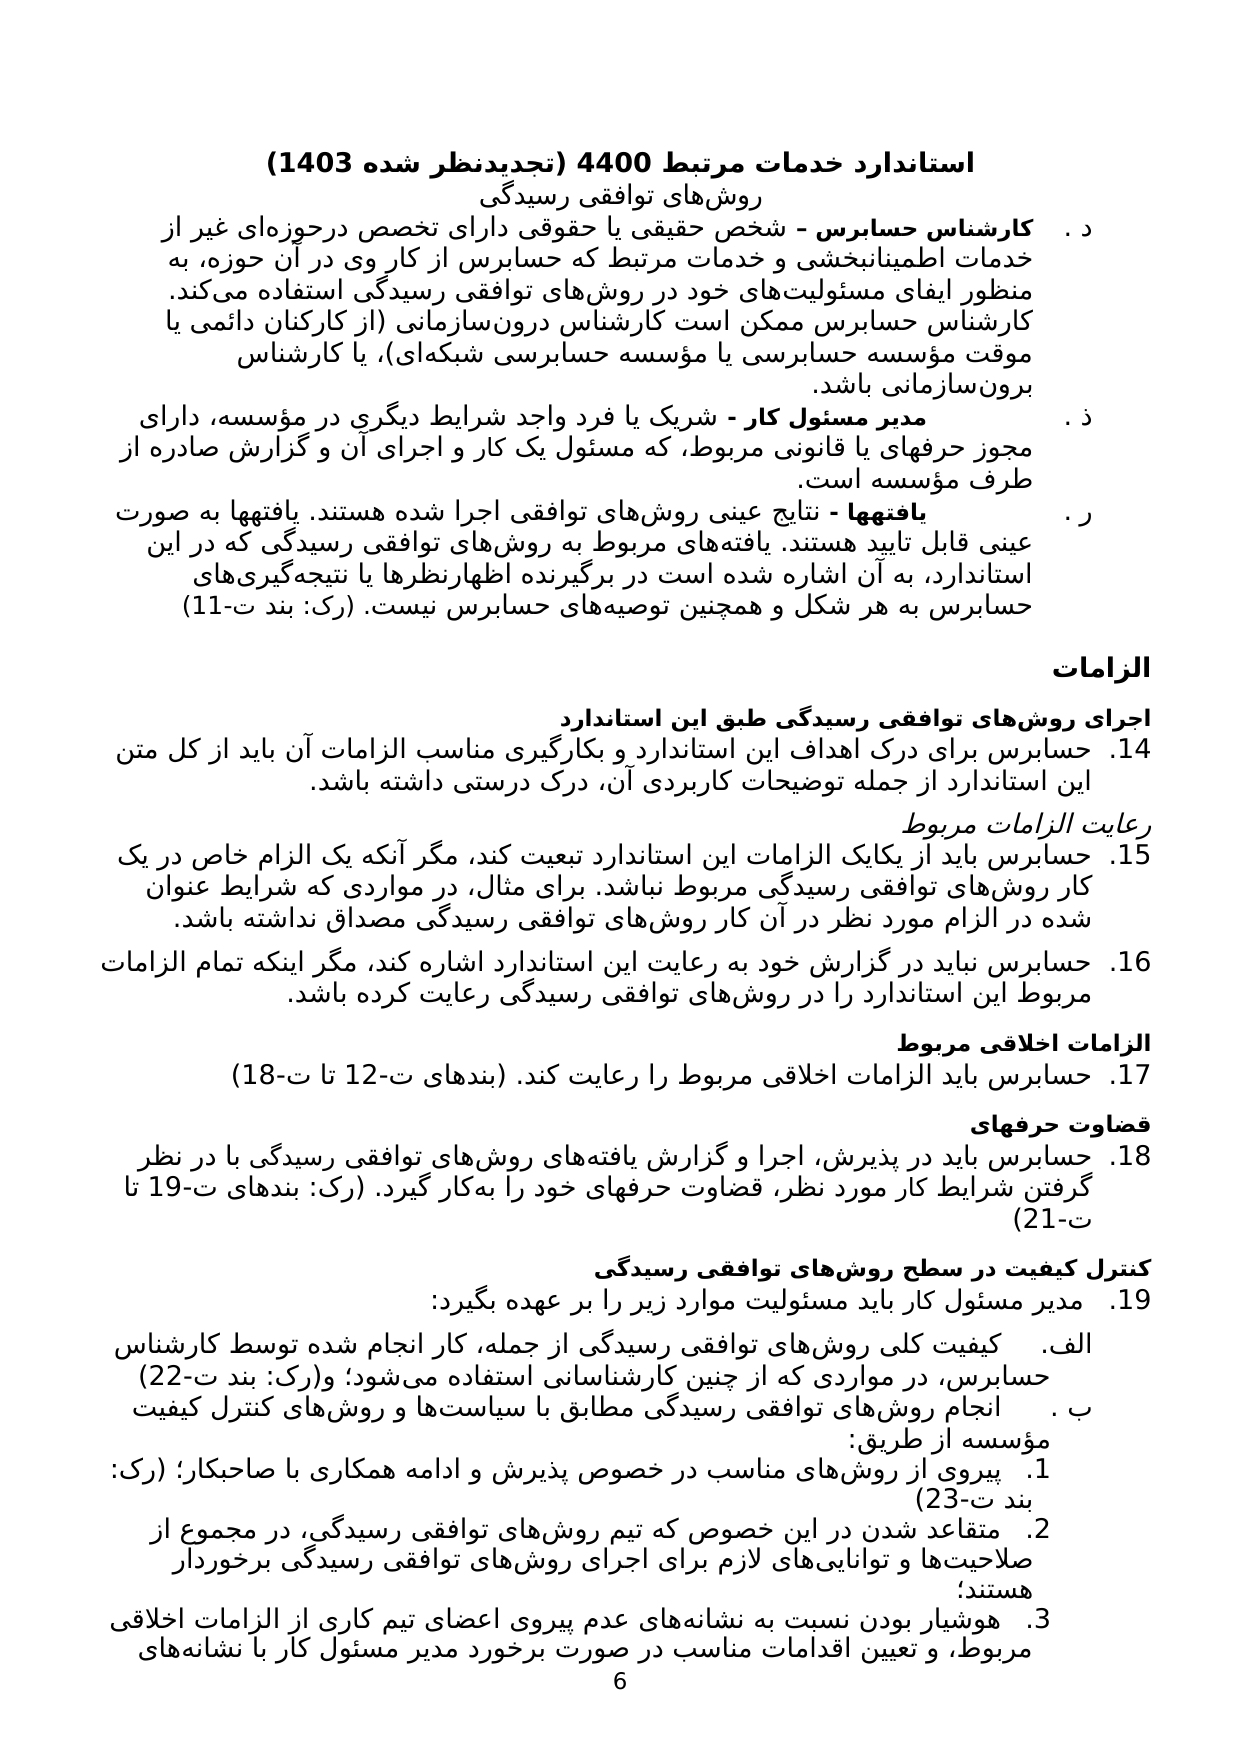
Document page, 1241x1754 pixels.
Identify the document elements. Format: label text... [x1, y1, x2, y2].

text ب . انجام روش‌ها‌ی توافقی رسیدگی مطابق با سیاست‌ها و روش‌ها‌ی کنترل کیفیت مؤسسه از طریق: [89, 1392, 1092, 1455]
text ر . یافتهها - نتایج عینی روش‌ها‌ی توافقی اجرا شده هستند. یافتهها به صورت عینی قابل تایید هستند. یافته‌های مربوط به روش‌ها‌ی توافقی رسیدگی که در این استاندارد، به آن اشاره شده است در برگیرنده اظهارنظرها یا نتیجه‌گیری‌های حسابرس به هر شکل و همچنین توصیه‌‌های حسابرس نیست. (رک: بند ت-11) [89, 495, 1092, 621]
text 1. پیروی از روش‌ها‌ی مناسب در خصوص پذیرش و ادامه همکاری با صاحبکار؛ (رک: بند ت-23) [89, 1455, 1051, 1514]
text رعایت الزامات مربوط [89, 809, 1152, 839]
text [89, 1604, 1051, 1664]
text ذ . مدیر مسئول کار - شریک یا فرد واجد شرایط دیگری در مؤسسه، دارای مجوز حرفهای یا قانونی مربوط، که مسئول یک کار و اجرای آن و گزارش صادره از طرف مؤسسه است. [89, 400, 1092, 495]
text 14. حسابرس برای درک اهداف این استاندارد و بکارگیری مناسب الزامات آن باید از کل متن این استاندارد از جمله توضیحات کاربردی آن، درک درستی داشته باشد. [89, 733, 1152, 797]
text 15. حسابرس باید از یکایک الزامات این استاندارد تبعیت کند، مگر آنکه یک الزام خاص در یک کار روش‌ها‌ی توافقی رسیدگی مربوط نباشد. برای مثال، در مواردی که شرایط عنوان شده در الزام مورد نظر در آن کار روش‌ها‌ی توافقی رسیدگی مصداق نداشته باشد. [89, 839, 1152, 934]
text 16. حسابرس نباید در گزارش خود به رعایت این استاندارد اشاره کند، مگر اینکه تمام الزامات مربوط این استاندارد را در روش‌ها‌ی توافقی رسیدگی رعایت کرده باشد. [89, 946, 1152, 1009]
text 19. مدیر مسئول کار باید مسئولیت موارد زیر را بر عهده بگیرد: [89, 1284, 1152, 1316]
text 17. حسابرس باید الزامات اخلاقی مربوط را رعایت کند. (بندهای ت-12 تا ت-18) [89, 1059, 1152, 1091]
subtitle الزامات اخلاقی مربوط [89, 1030, 1152, 1057]
text الف. کیفیت کلی روش‌ها‌ی توافقی رسیدگی از جمله، کار انجام شده توسط کارشناس حسابرس، در مواردی که از چنین کارشناسانی استفاده می‌شود؛ و(رک: بند ت-22) [89, 1328, 1092, 1392]
subtitle قضاوت حرفهای [89, 1111, 1152, 1138]
text د . کارشناس حسابرس – شخص حقیقی یا حقوقی دارای تخصص درحوزه‌ای غیر از خدمات اطمینانبخشی و خدمات مرتبط که حسابرس از کار وی در آن حوزه، به منظور ایفای مسئولیت‌های خود در روش‌ها‌ی توافقی رسیدگی استفاده می‌کند. کارشناس حسابرس ممکن است کارشناس درون‌سازمانی (از کارکنان دائمی یا موقت مؤسسه حسابرسی یا مؤسسه حسابرسی شبکه‌ای)، یا کارشناس برون‌سازمانی باشد. [89, 211, 1092, 400]
text 18. حسابرس باید در پذیرش، اجرا و گزارش یافته‌های روش‌ها‌ی توافقی رسیدگی با در نظر گرفتن شرایط کار مورد نظر، قضاوت حرفهای خود را به‌کار گیرد. (رک: بندهای ت-19 تا ت-21) [89, 1140, 1152, 1235]
subtitle کنترل کیفیت در سطح روش‌ها‌ی توافقی رسیدگی [89, 1256, 1152, 1282]
subtitle الزامات [89, 652, 1152, 684]
text 2. متقاعد شدن در این خصوص که تیم روش‌ها‌ی توافقی رسیدگی، در مجموع از صلاحیت‌ها و توانایی‌های لازم برای اجرای روش‌ها‌ی توافقی رسیدگی برخوردار هستند؛ [89, 1514, 1051, 1604]
subtitle اجرای روش‌ها‌ی توافقی رسیدگی طبق این استاندارد [89, 705, 1152, 731]
